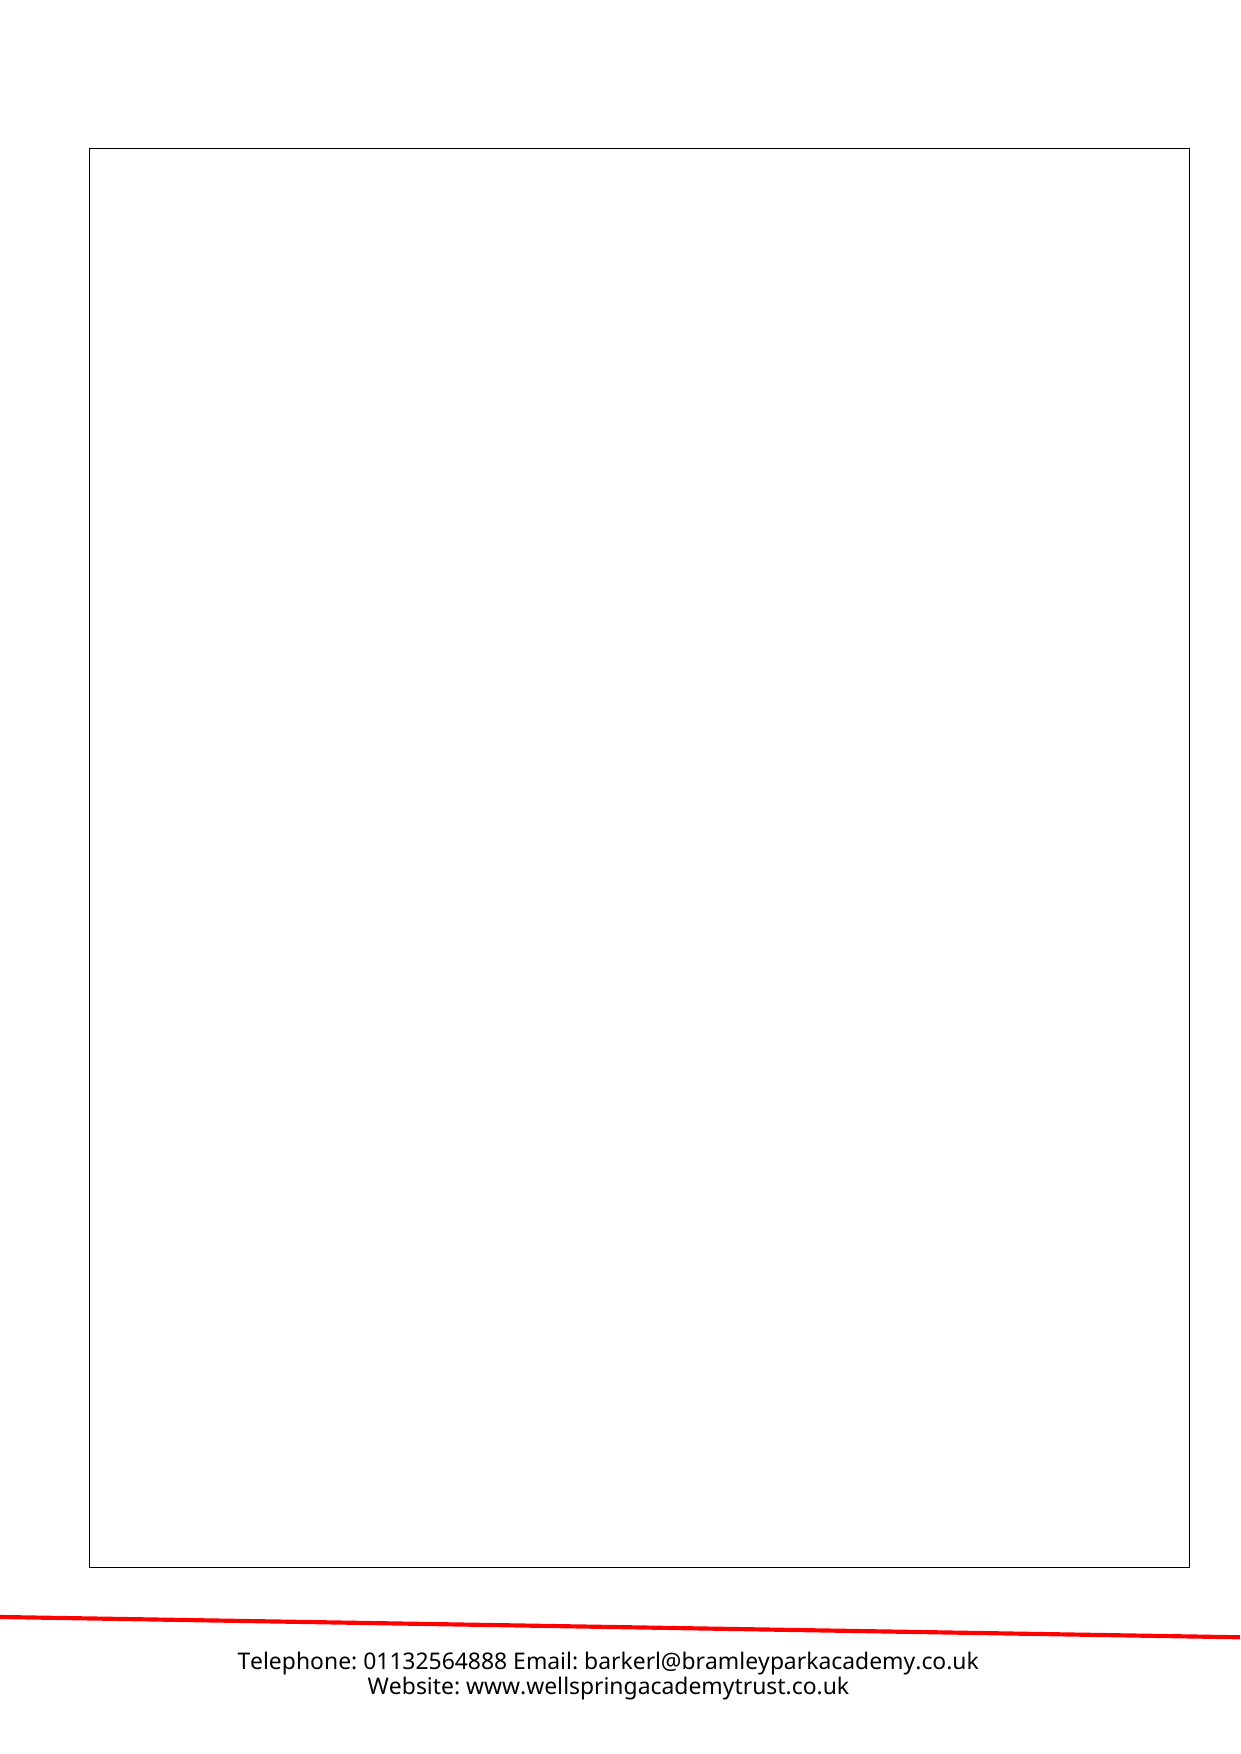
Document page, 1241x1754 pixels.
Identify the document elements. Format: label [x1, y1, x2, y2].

table_header [90, 149, 1189, 1567]
